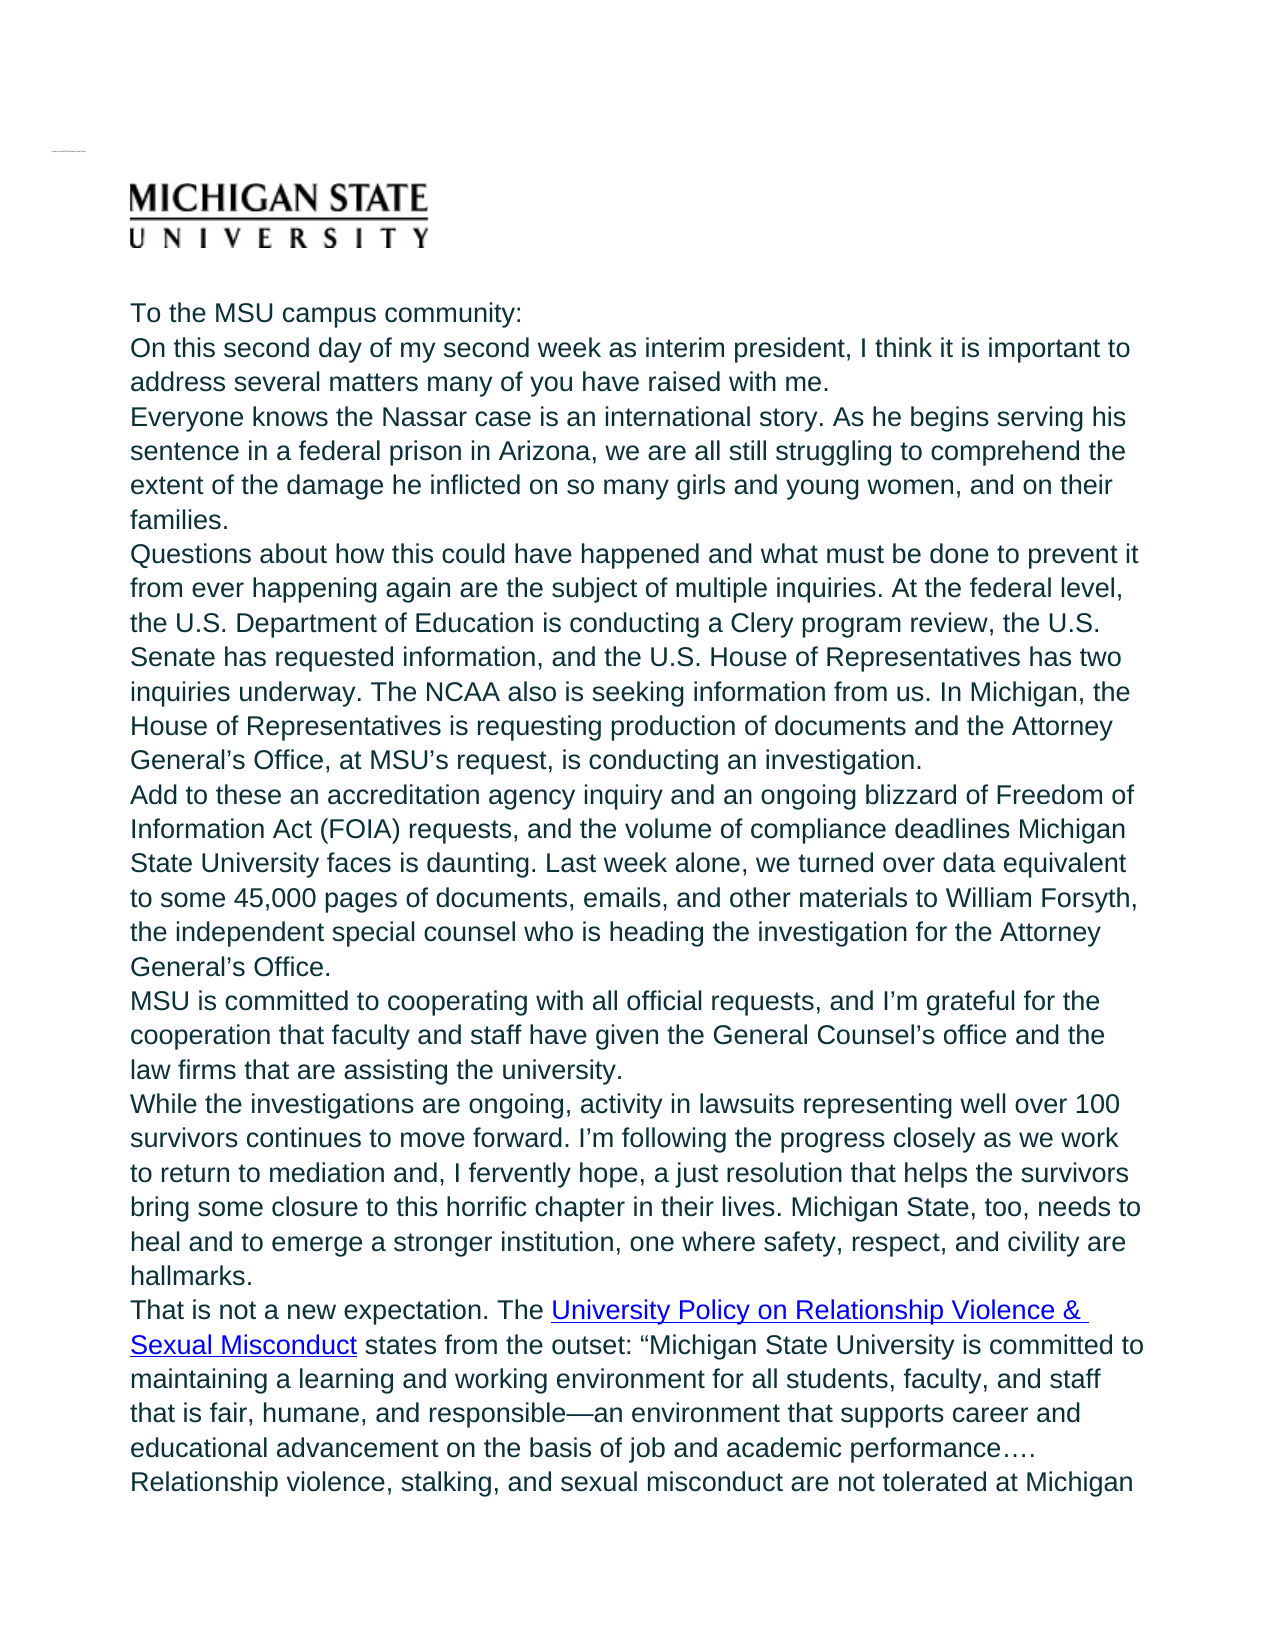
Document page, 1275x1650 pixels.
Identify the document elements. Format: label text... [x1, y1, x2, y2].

table_header [52, 294, 1223, 1497]
table_header Update from MSU President John Engler [52, 150, 1223, 264]
picture [129, 183, 429, 248]
